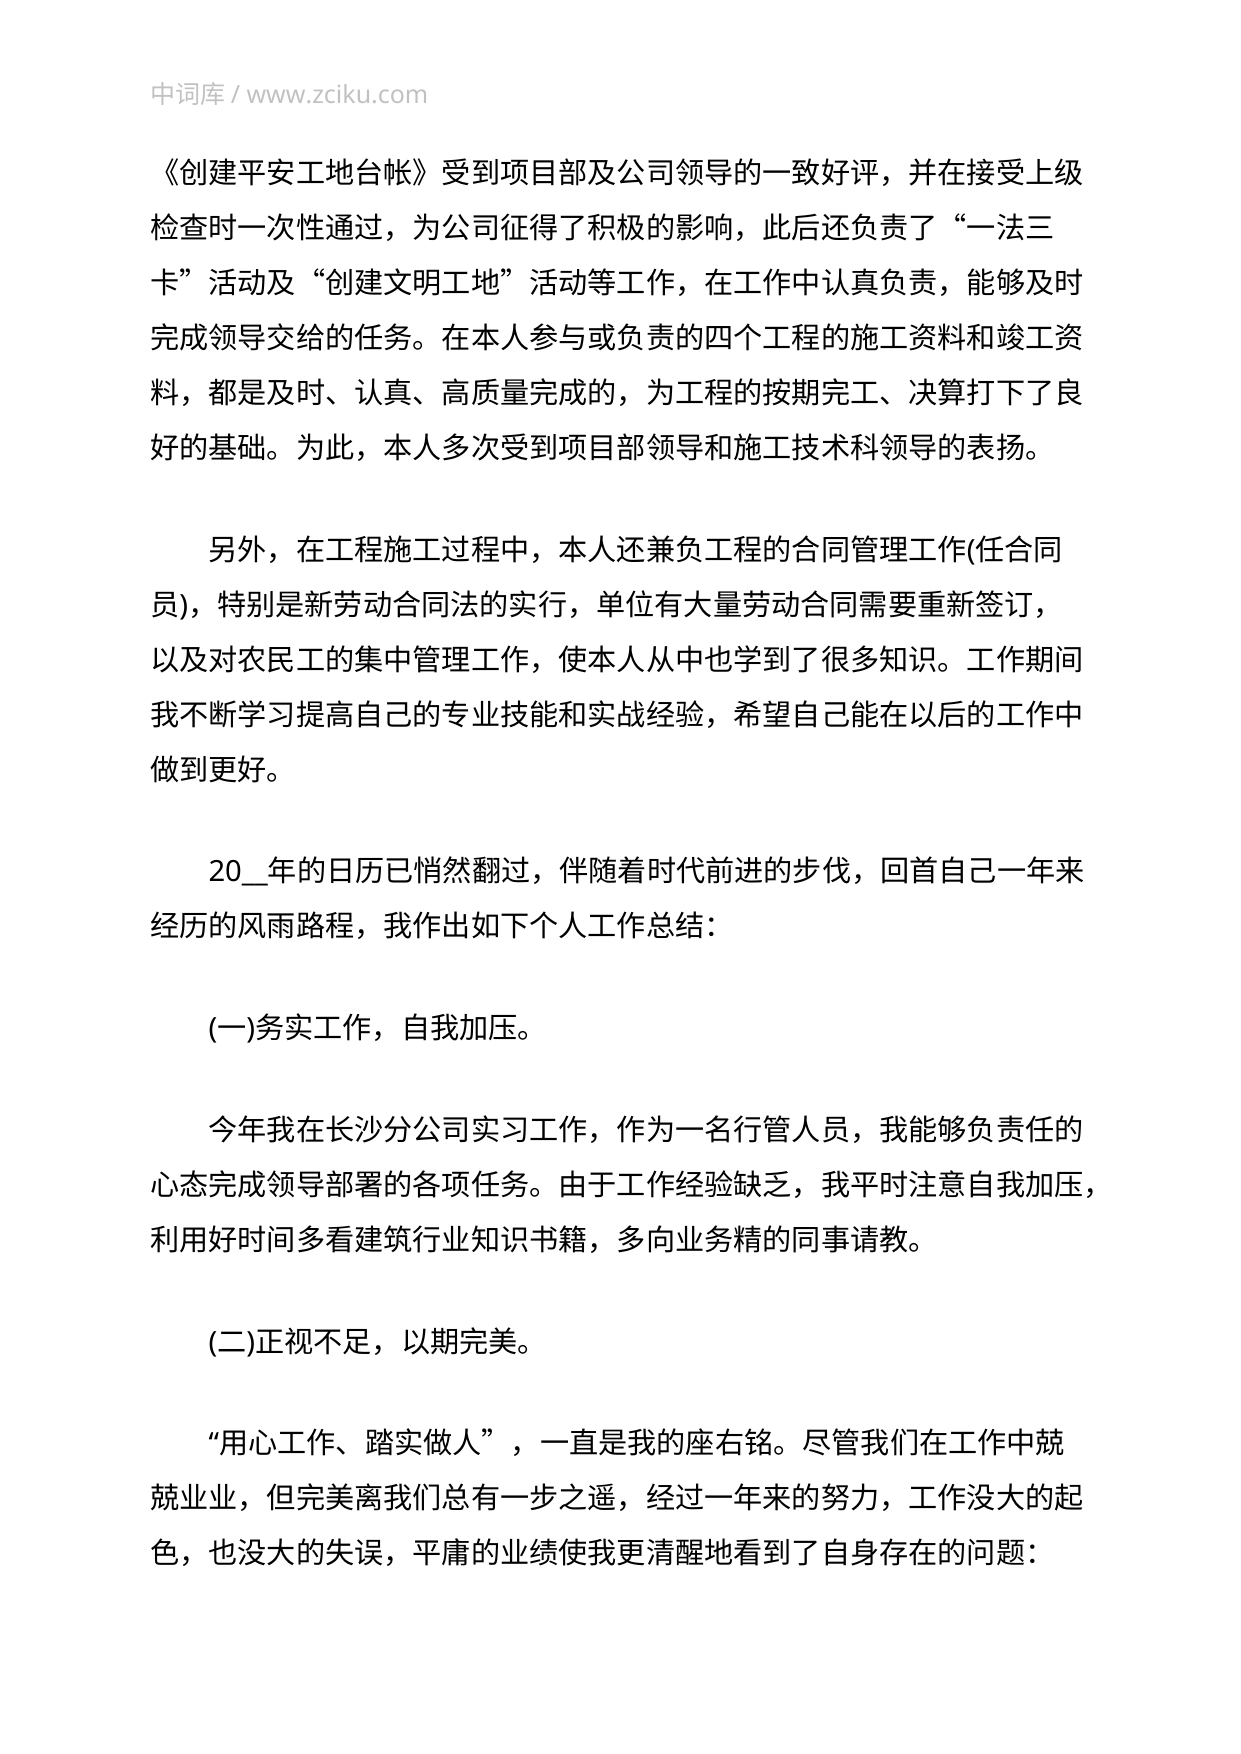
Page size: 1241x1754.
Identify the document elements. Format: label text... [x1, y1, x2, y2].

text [150, 150, 1090, 467]
text 20__年的日历已悄然翻过，伴随着时代前进的步伐，回首自己一年来经历的风雨路程，我作出如下个人工作总结： [150, 848, 1090, 945]
text (二)正视不足，以期完美。 [150, 1318, 1090, 1361]
text 今年我在长沙分公司实习工作，作为一名行管人员，我能够负责任的心态完成领导部署的各项任务。由于工作经验缺乏，我平时注意自我加压，利用好时间多看建筑行业知识书籍，多向业务精的同事请教。 [150, 1107, 1090, 1259]
text “用心工作、踏实做人”，一直是我的座右铭。尽管我们在工作中兢兢业业，但完美离我们总有一步之遥，经过一年来的努力，工作没大的起色，也没大的失误，平庸的业绩使我更清醒地看到了自身存在的问题： [150, 1420, 1090, 1572]
text (一)务实工作，自我加压。 [150, 1004, 1090, 1047]
text 另外，在工程施工过程中，本人还兼负工程的合同管理工作(任合同员)，特别是新劳动合同法的实行，单位有大量劳动合同需要重新签订，以及对农民工的集中管理工作，使本人从中也学到了很多知识。工作期间我不断学习提高自己的专业技能和实战经验，希望自己能在以后的工作中做到更好。 [150, 526, 1090, 788]
